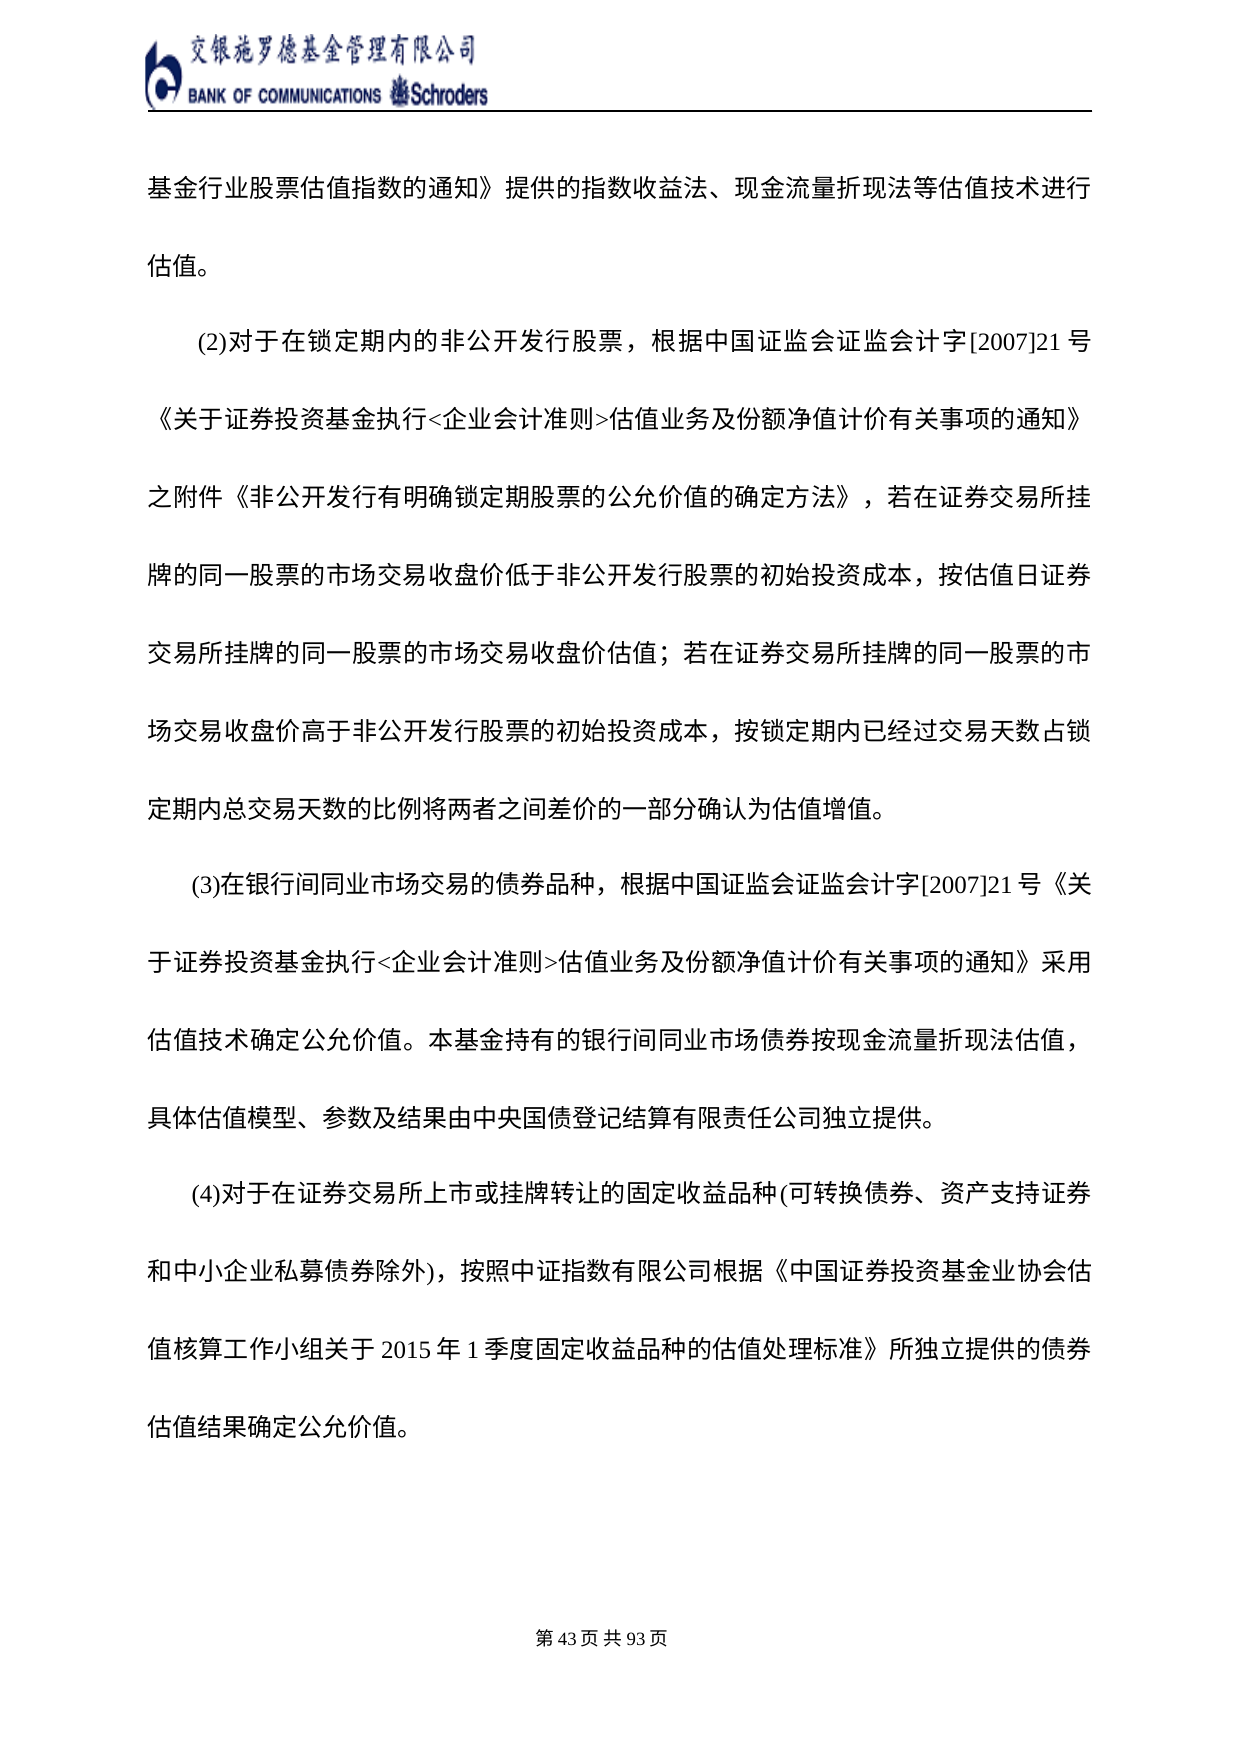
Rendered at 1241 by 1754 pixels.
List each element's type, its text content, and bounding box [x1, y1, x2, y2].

picture [145, 34, 488, 110]
text (2)对于在锁定期内的非公开发行股票，根据中国证监会证监会计字[2007]21号《关于证券投资基金执行<企业会计准则>估值业务及份额净值计价有关事项的通知》之附件《非公开发行有明确锁定期股票的公允价值的确定方法》，若在证券交易所挂牌的同一股票的市场交易收盘价低于非公开发行股票的初始投资成本，按估值日证券交易所挂牌的同一股票的市场交易收盘价估值；若在证券交易所挂牌的同一股票的市场交易收盘价高于非公开发行股票的初始投资成本，按锁定期内已经过交易天数占锁定期内总交易天数的比例将两者之间差价的一部分确认为估值增值。 [148, 307, 1092, 840]
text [148, 154, 1092, 297]
text (4)对于在证券交易所上市或挂牌转让的固定收益品种(可转换债券、资产支持证券和中小企业私募债券除外)，按照中证指数有限公司根据《中国证券投资基金业协会估值核算工作小组关于2015年1季度固定收益品种的估值处理标准》所独立提供的债券估值结果确定公允价值。 [148, 1159, 1092, 1458]
text (3)在银行间同业市场交易的债券品种，根据中国证监会证监会计字[2007]21号《关于证券投资基金执行<企业会计准则>估值业务及份额净值计价有关事项的通知》采用估值技术确定公允价值。本基金持有的银行间同业市场债券按现金流量折现法估值，具体估值模型、参数及结果由中央国债登记结算有限责任公司独立提供。 [148, 850, 1092, 1149]
